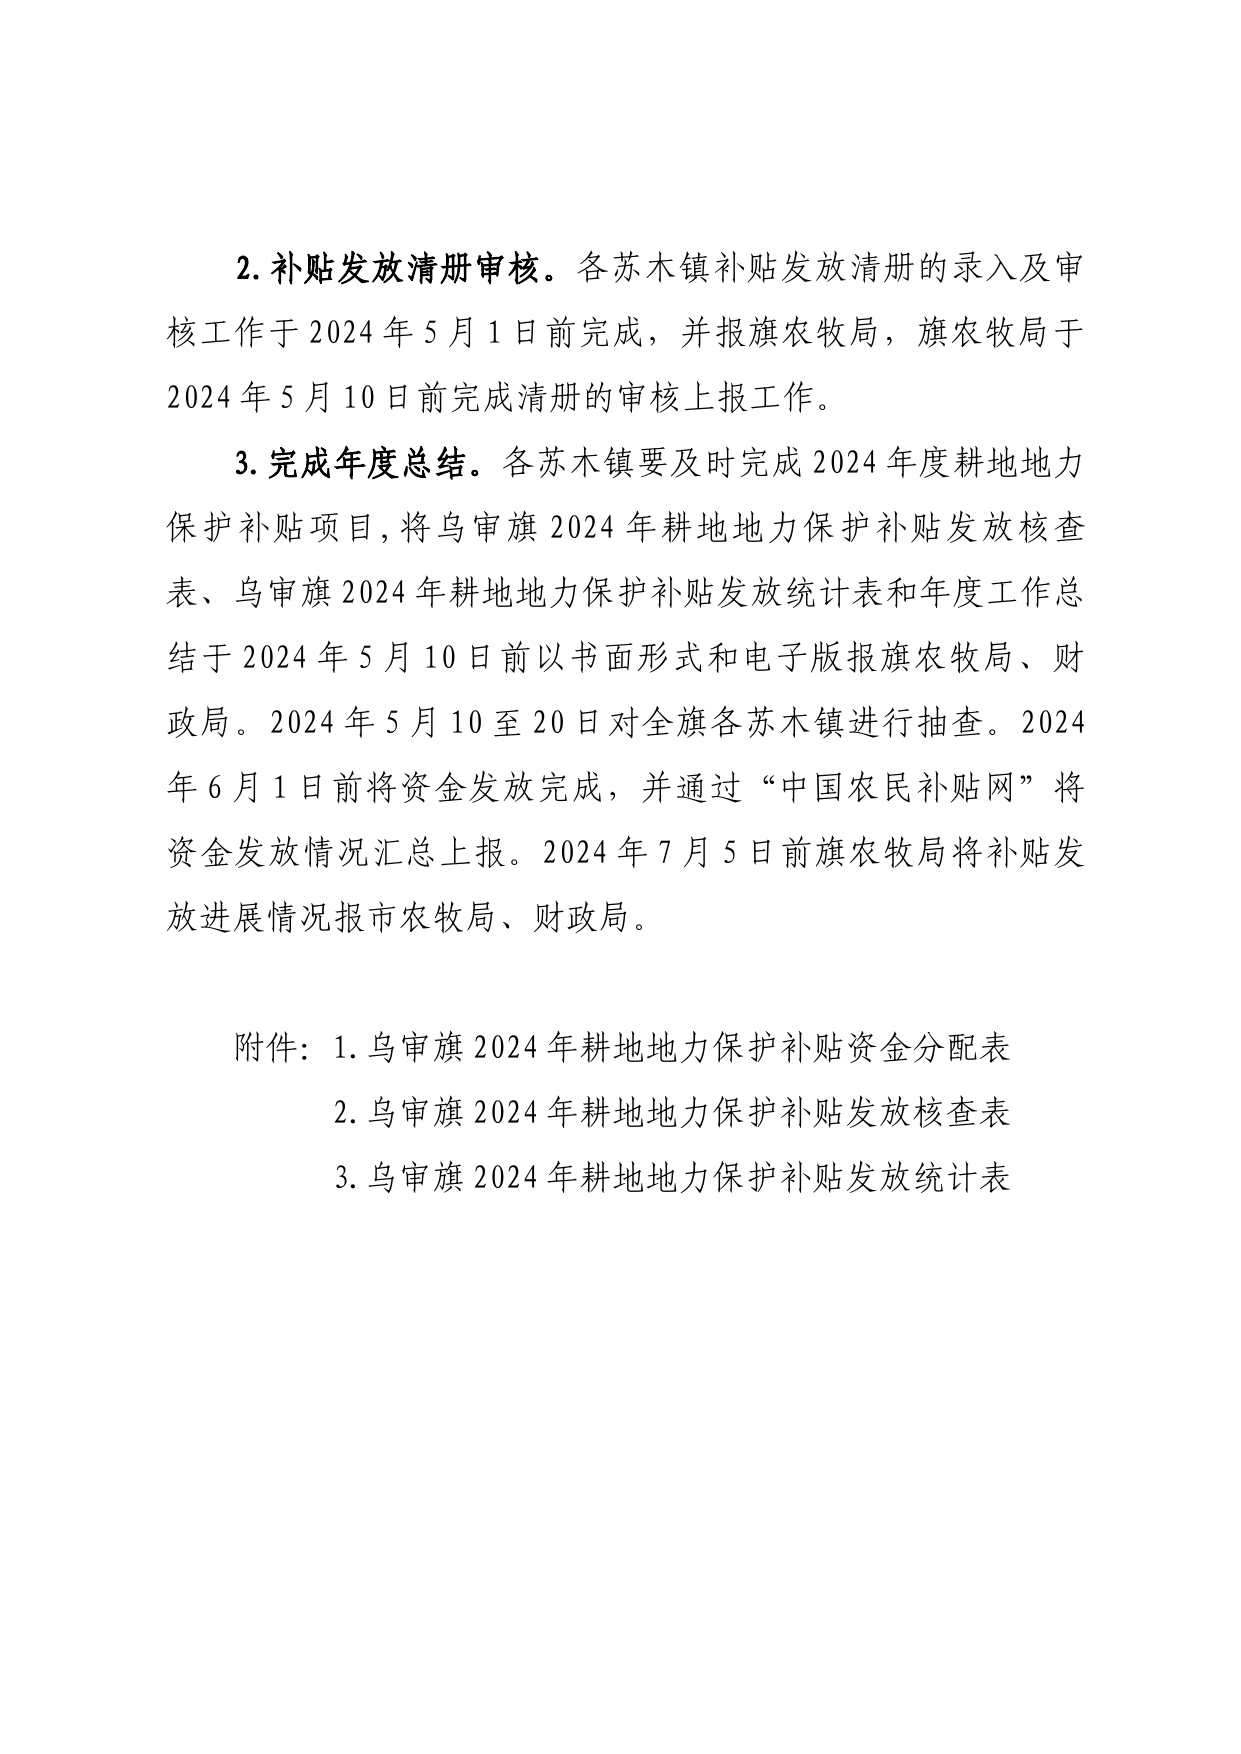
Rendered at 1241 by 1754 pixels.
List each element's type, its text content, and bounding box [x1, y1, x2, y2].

text 3.乌审旗2024年耕地地力保护补贴发放统计表 [165, 1143, 1087, 1208]
text 附件：1.乌审旗2024年耕地地力保护补贴资金分配表 [165, 1013, 1087, 1078]
text 2.乌审旗2024年耕地地力保护补贴发放核查表 [165, 1078, 1087, 1143]
text 2.补贴发放清册审核。各苏木镇补贴发放清册的录入及审核工作于2024年5月1日前完成，并报旗农牧局，旗农牧局于2024年5月10日前完成清册的审核上报工作。 [165, 233, 1087, 428]
text 3.完成年度总结。各苏木镇要及时完成2024年度耕地地力保护补贴项目,将乌审旗2024年耕地地力保护补贴发放核查表、乌审旗2024年耕地地力保护补贴发放统计表和年度工作总结于2024年5月10日前以书面形式和电子版报旗农牧局、财政局。2024年5月10至20日对全旗各苏木镇进行抽查。2024年6月1日前将资金发放完成，并通过“中国农民补贴网”将资金发放情况汇总上报。2024年7月5日前旗农牧局将补贴发放进展情况报市农牧局、财政局。 [165, 428, 1087, 948]
